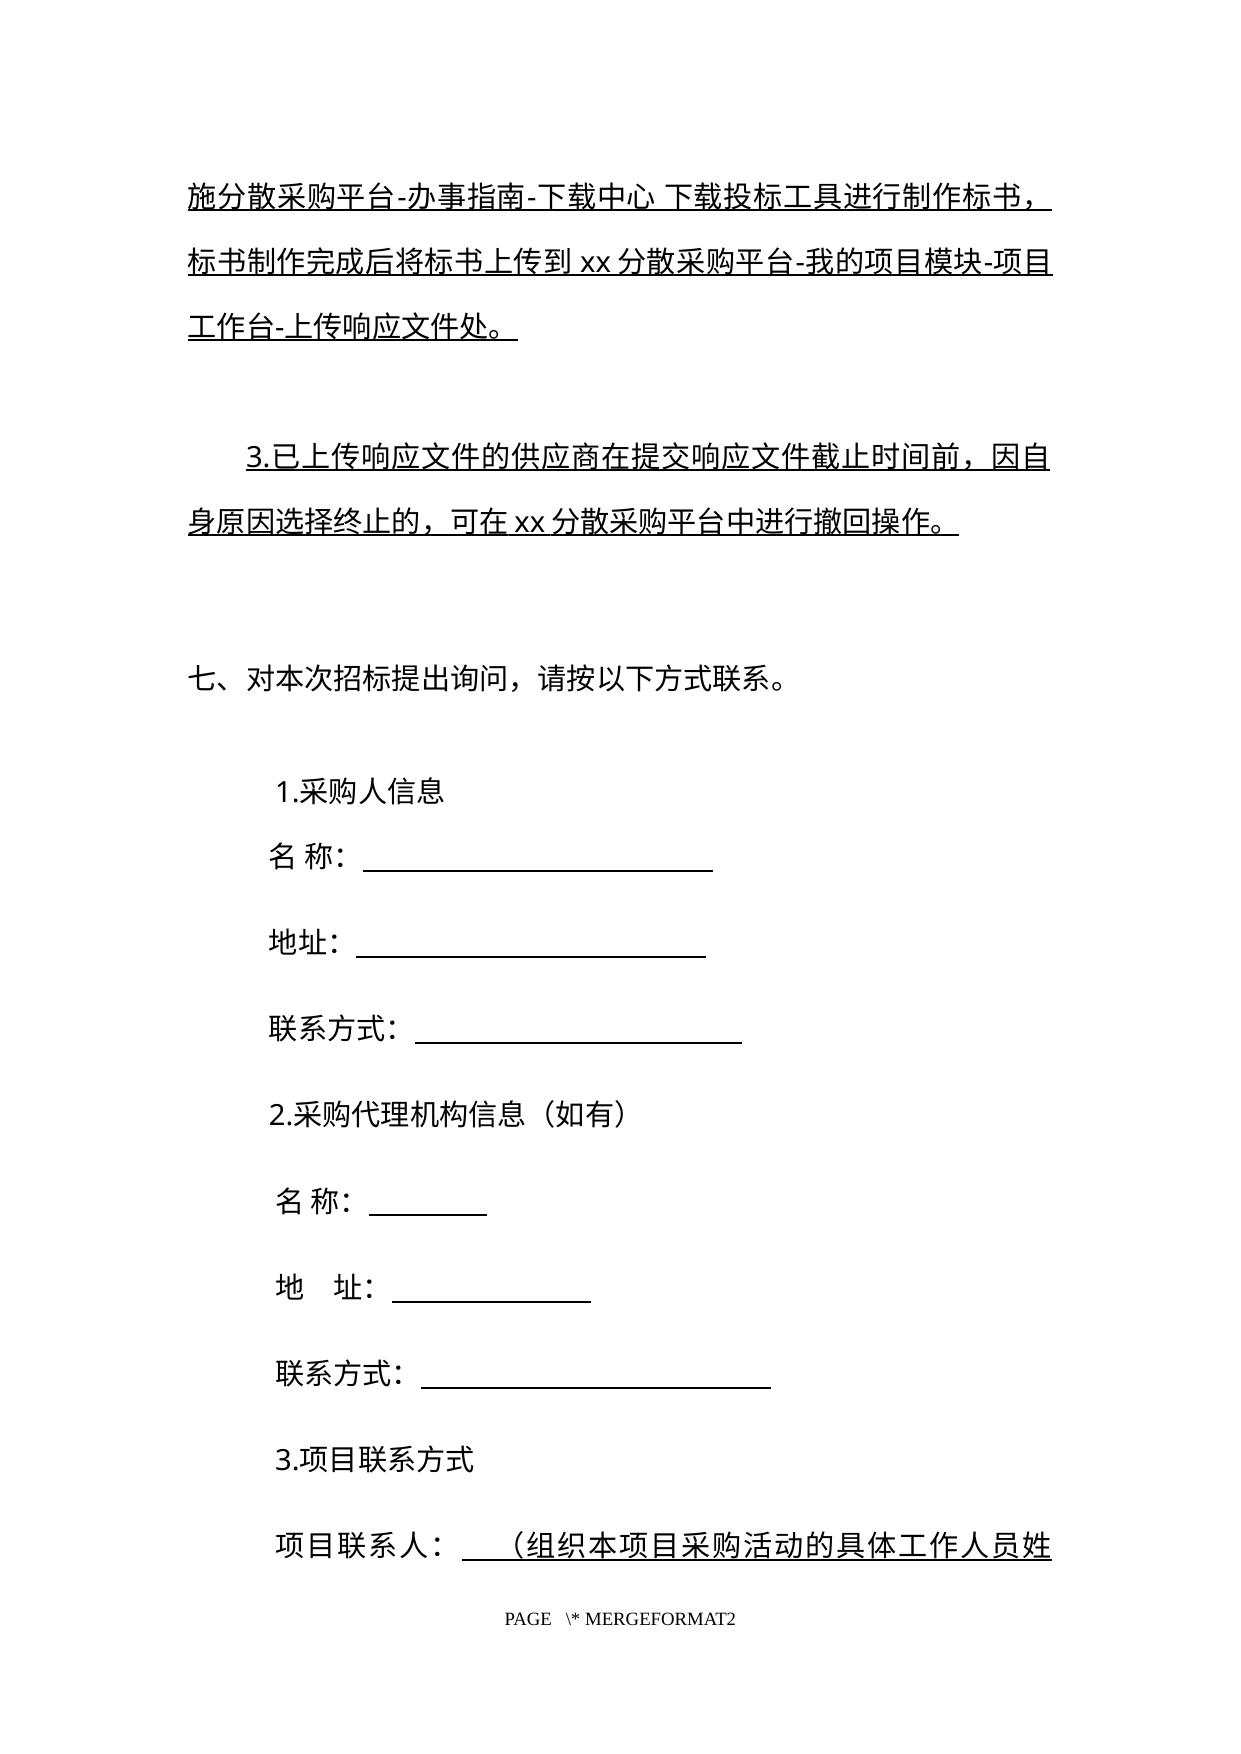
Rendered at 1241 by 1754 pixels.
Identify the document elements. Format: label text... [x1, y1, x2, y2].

text 名 称： [269, 822, 1053, 887]
text 3.项目联系方式 [187, 1425, 1053, 1490]
text 联系方式： [269, 994, 1053, 1059]
text 名 称： [187, 1167, 1053, 1232]
text 地址： [269, 908, 1053, 973]
text 2.采购代理机构信息（如有） [269, 1081, 1053, 1146]
text 3.已上传响应文件的供应商在提交响应文件截止时间前，因自身原因选择终止的，可在xx分散采购平台中进行撤回操作。 [187, 422, 1053, 552]
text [187, 162, 1053, 274]
text 联系方式： [187, 1339, 1053, 1404]
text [187, 1511, 1053, 1576]
subtitle 七、对本次招标提出询问，请按以下方式联系。 [187, 644, 1053, 709]
text 1.采购人信息 [187, 757, 1053, 822]
text 地 址： [187, 1253, 1053, 1318]
